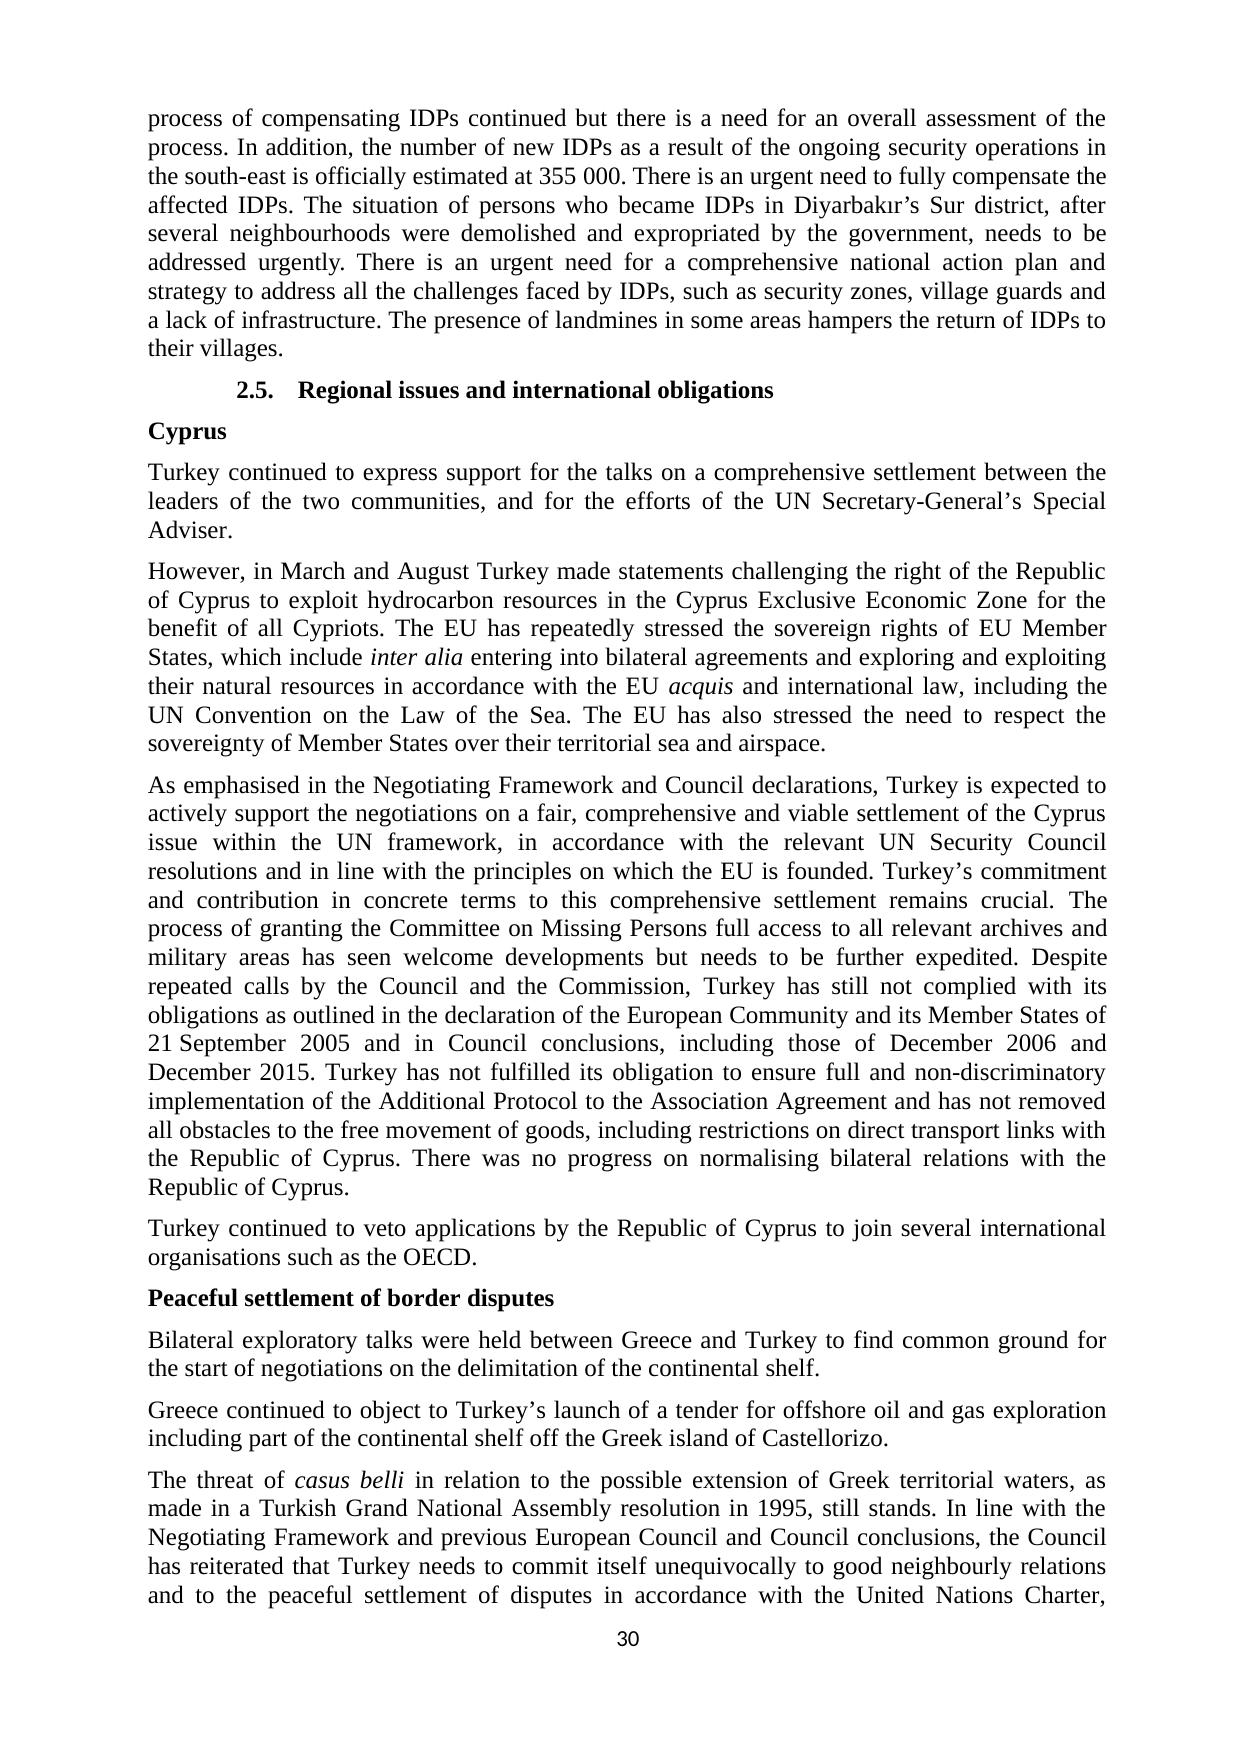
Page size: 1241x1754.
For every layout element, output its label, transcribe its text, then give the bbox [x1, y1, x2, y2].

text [148, 1465, 1107, 1608]
text Turkey continued to express support for the talks on a comprehensive settlement between the leaders of the two communities, and for the efforts of the UN Secretary-General’s Special Adviser. [148, 457, 1107, 543]
subtitle 2.5. Regional issues and international obligations [148, 375, 1107, 403]
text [148, 103, 1107, 362]
text However, in March and August Turkey made statements challenging the right of the Republic of Cyprus to exploit hydrocarbon resources in the Cyprus Exclusive Economic Zone for the benefit of all Cypriots. The EU has repeatedly stressed the sovereign rights of EU Member States, which include inter alia entering into bilateral agreements and exploring and exploiting their natural resources in accordance with the EU acquis and international law, including the UN Convention on the Law of the Sea. The EU has also stressed the need to respect the sovereignty of Member States over their territorial sea and airspace. [148, 556, 1107, 757]
text As emphasised in the Negotiating Framework and Council declarations, Turkey is expected to actively support the negotiations on a fair, comprehensive and viable settlement of the Cyprus issue within the UN framework, in accordance with the relevant UN Security Council resolutions and in line with the principles on which the EU is founded. Turkey’s commitment and contribution in concrete terms to this comprehensive settlement remains crucial. The process of granting the Committee on Missing Persons full access to all relevant archives and military areas has seen welcome developments but needs to be further expedited. Despite repeated calls by the Council and the Commission, Turkey has still not complied with its obligations as outlined in the declaration of the European Community and its Member States of 21 September 2005 and in Council conclusions, including those of December 2006 and December 2015. Turkey has not fulfilled its obligation to ensure full and non-discriminatory implementation of the Additional Protocol to the Association Agreement and has not removed all obstacles to the free movement of goods, including restrictions on direct transport links with the Republic of Cyprus. There was no progress on normalising bilateral relations with the Republic of Cyprus. [148, 770, 1107, 1201]
text Bilateral exploratory talks were held between Greece and Turkey to find common ground for the start of negotiations on the delimitation of the continental shelf. [148, 1325, 1107, 1382]
text Peaceful settlement of border disputes [148, 1283, 1107, 1312]
text Greece continued to object to Turkey’s launch of a tender for offshore oil and gas exploration including part of the continental shelf off the Greek island of Castellorizo. [148, 1395, 1107, 1452]
text Turkey continued to veto applications by the Republic of Cyprus to join several international organisations such as the OECD. [148, 1213, 1107, 1271]
text Cyprus [148, 416, 1107, 445]
